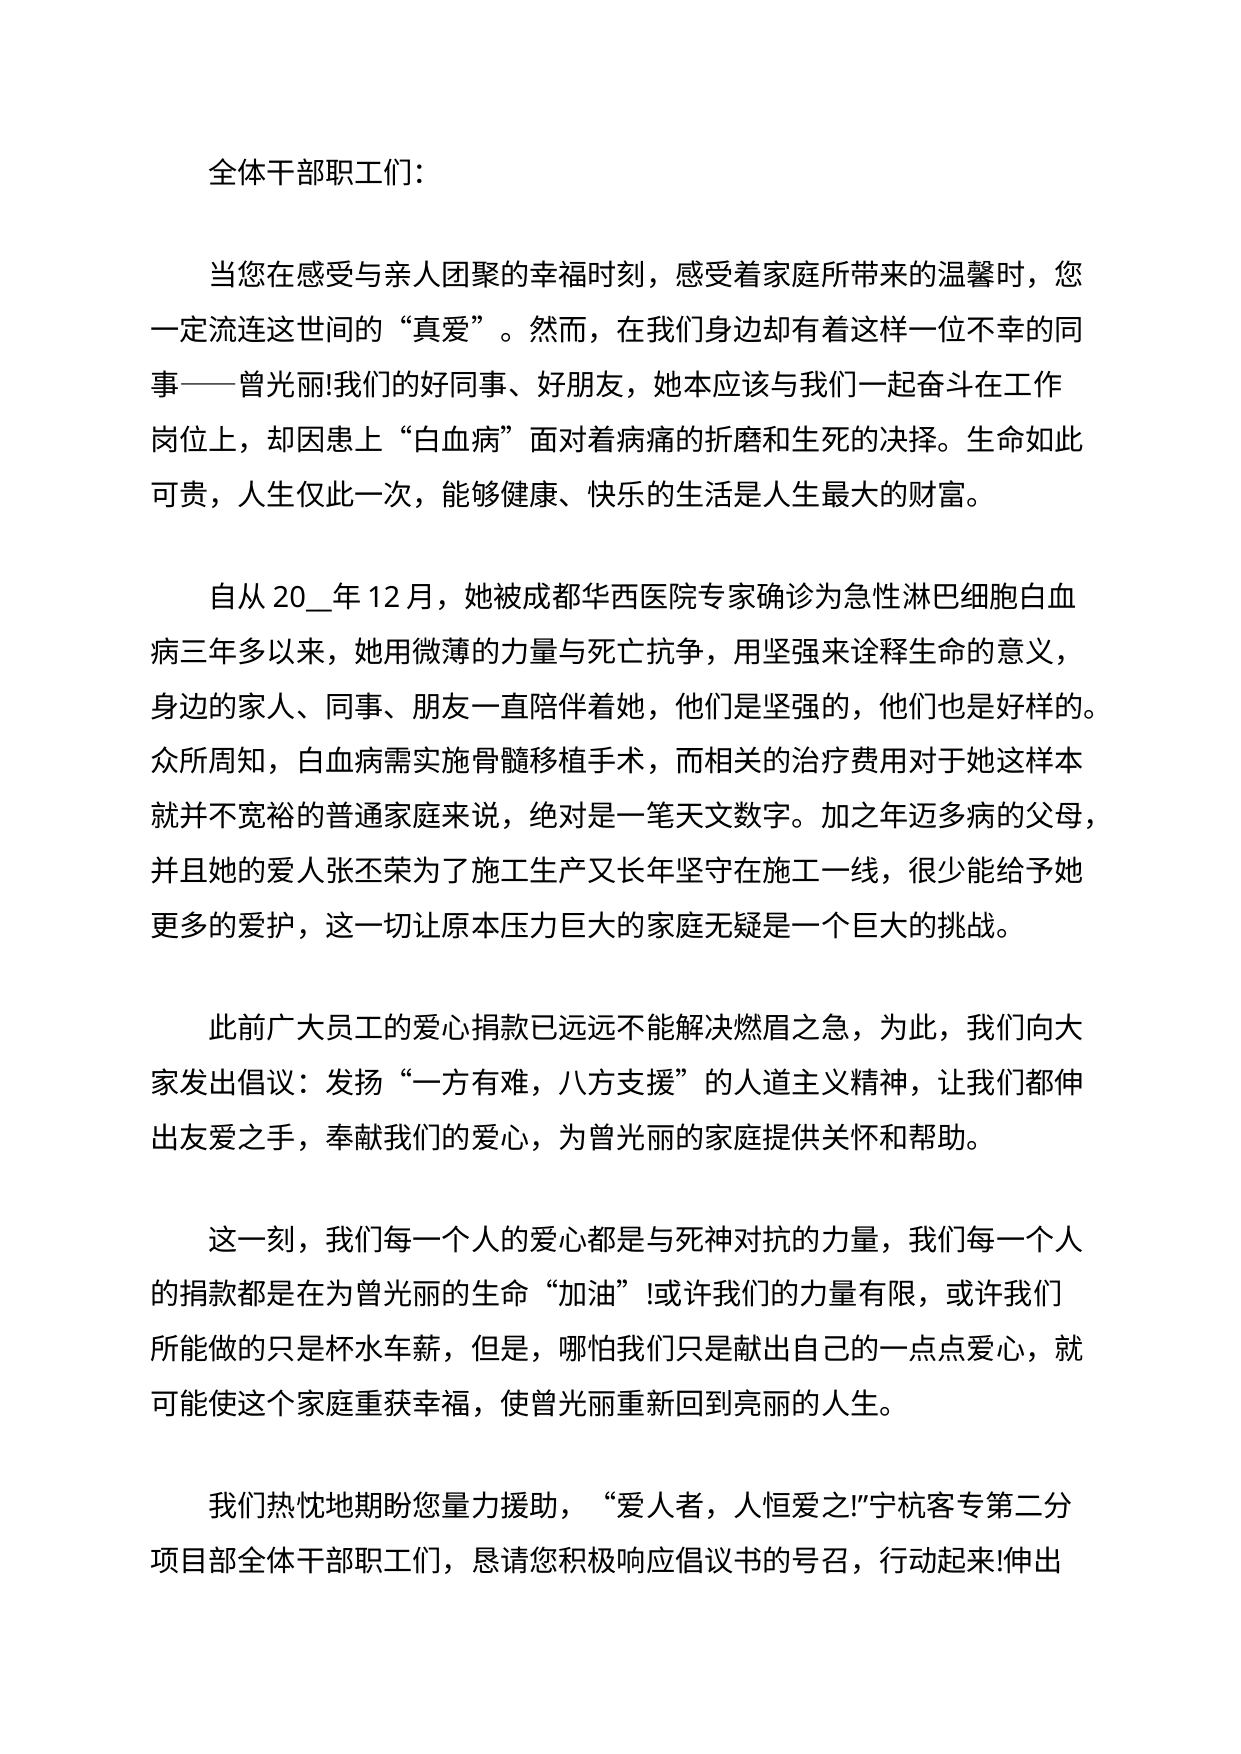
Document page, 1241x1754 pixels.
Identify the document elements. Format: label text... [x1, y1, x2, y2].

text 自从20__年12月，她被成都华西医院专家确诊为急性淋巴细胞白血病三年多以来，她用微薄的力量与死亡抗争，用坚强来诠释生命的意义，身边的家人、同事、朋友一直陪伴着她，他们是坚强的，他们也是好样的。众所周知，白血病需实施骨髓移植手术，而相关的治疗费用对于她这样本就并不宽裕的普通家庭来说，绝对是一笔天文数字。加之年迈多病的父母，并且她的爱人张丕荣为了施工生产又长年坚守在施工一线，很少能给予她更多的爱护，这一切让原本压力巨大的家庭无疑是一个巨大的挑战。 [150, 573, 1090, 945]
text 此前广大员工的爱心捐款已远远不能解决燃眉之急，为此，我们向大家发出倡议：发扬“一方有难，八方支援”的人道主义精神，让我们都伸出友爱之手，奉献我们的爱心，为曾光丽的家庭提供关怀和帮助。 [150, 1004, 1090, 1157]
text 当您在感受与亲人团聚的幸福时刻，感受着家庭所带来的温馨时，您一定流连这世间的“真爱”。然而，在我们身边却有着这样一位不幸的同事——曾光丽!我们的好同事、好朋友，她本应该与我们一起奋斗在工作岗位上，却因患上“白血病”面对着病痛的折磨和生死的决择。生命如此可贵，人生仅此一次，能够健康、快乐的生活是人生最大的财富。 [150, 252, 1090, 514]
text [150, 1483, 1090, 1580]
text 这一刻，我们每一个人的爱心都是与死神对抗的力量，我们每一个人的捐款都是在为曾光丽的生命“加油”!或许我们的力量有限，或许我们所能做的只是杯水车薪，但是，哪怕我们只是献出自己的一点点爱心，就可能使这个家庭重获幸福，使曾光丽重新回到亮丽的人生。 [150, 1216, 1090, 1423]
text 全体干部职工们： [150, 150, 1090, 192]
